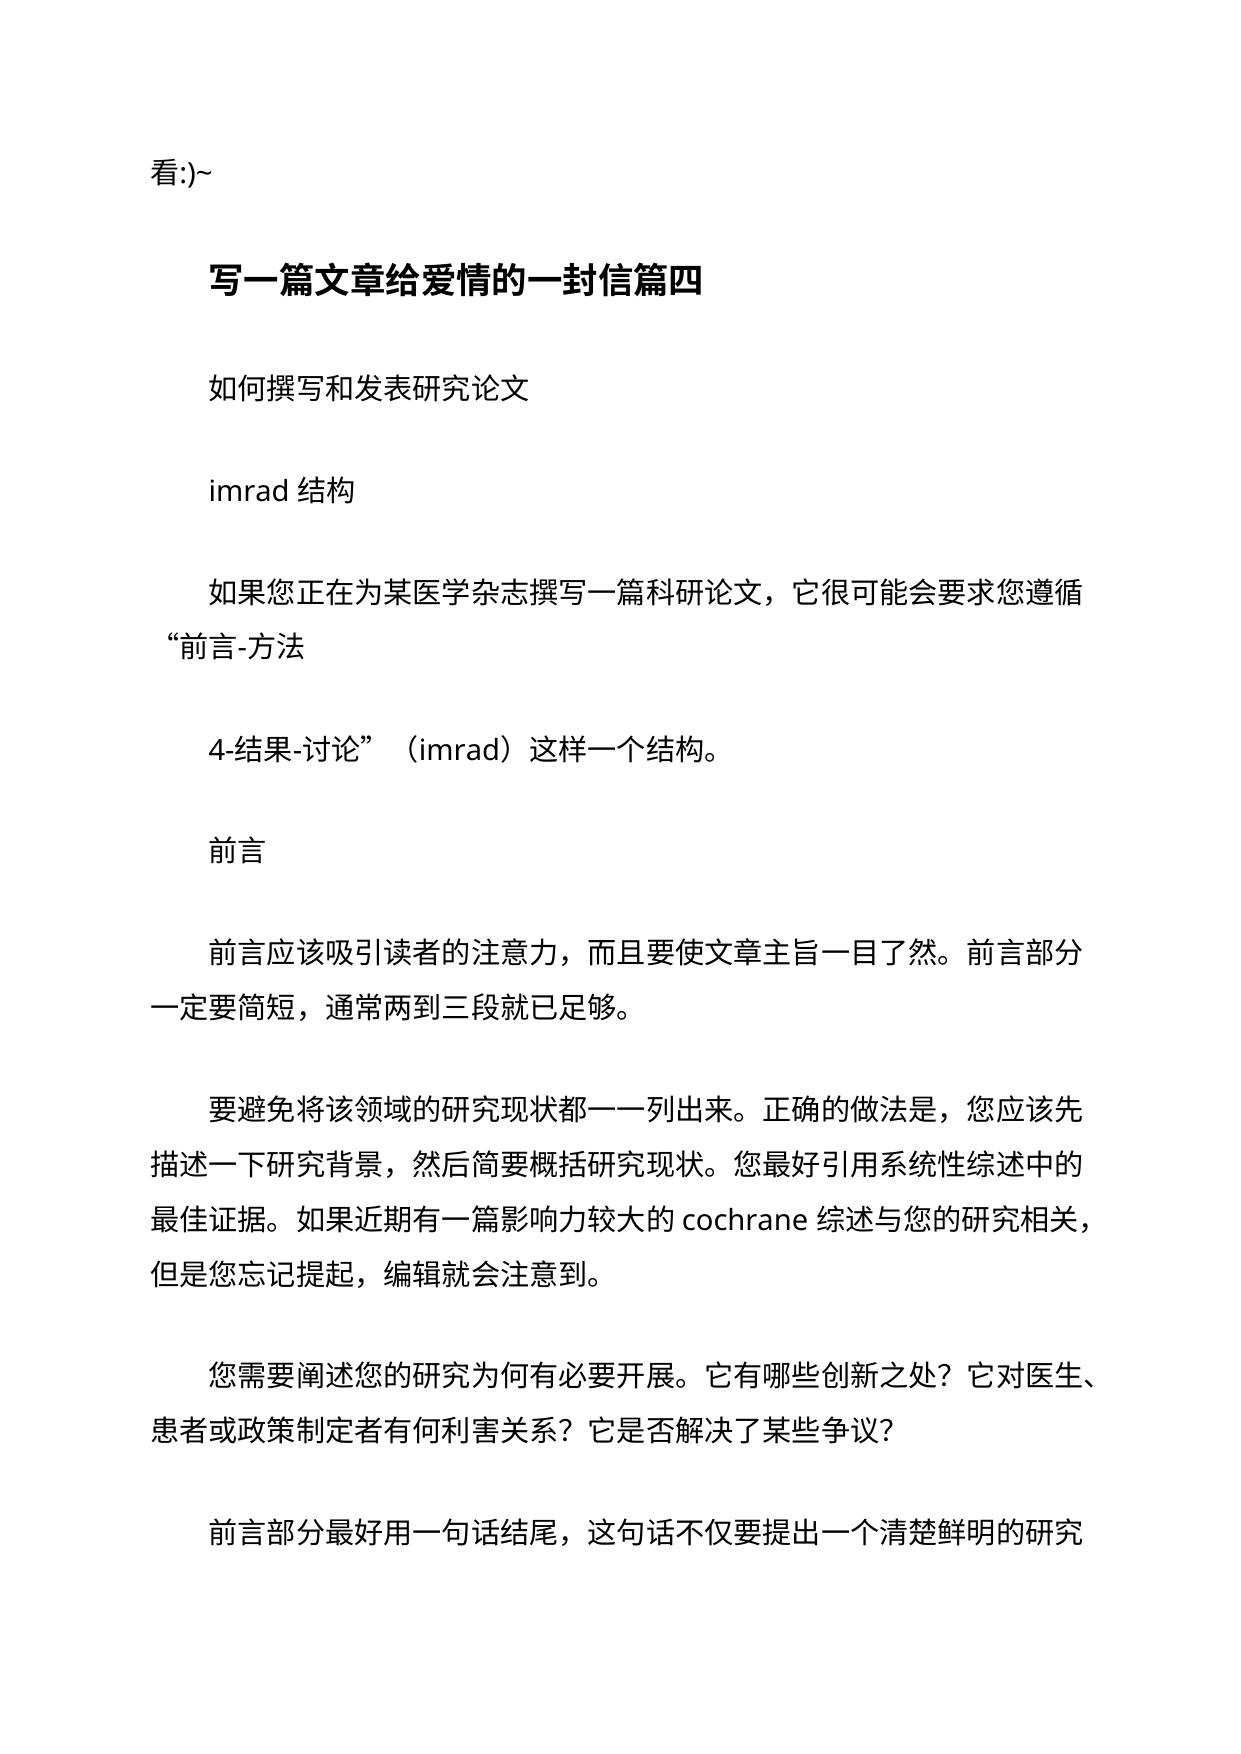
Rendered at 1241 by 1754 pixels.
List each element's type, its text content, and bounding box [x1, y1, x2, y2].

text 前言应该吸引读者的注意力，而且要使文章主旨一目了然。前言部分一定要简短，通常两到三段就已足够。 [150, 930, 1090, 1027]
text 要避免将该领域的研究现状都一一列出来。正确的做法是，您应该先描述一下研究背景，然后简要概括研究现状。您最好引用系统性综述中的最佳证据。如果近期有一篇影响力较大的 cochrane 综述与您的研究相关，但是您忘记提起，编辑就会注意到。 [150, 1086, 1090, 1293]
text 4-结果-讨论”（imrad）这样一个结构。 [150, 726, 1090, 768]
text 写一篇文章给爱情的一封信篇四 [150, 252, 1090, 303]
text imrad 结构 [150, 467, 1090, 509]
text 如果您正在为某医学杂志撰写一篇科研论文，它很可能会要求您遵循“前言-方法 [150, 569, 1090, 666]
text 前言 [150, 828, 1090, 870]
text 如何撰写和发表研究论文 [150, 365, 1090, 408]
text 您需要阐述您的研究为何有必要开展。它有哪些创新之处？它对医生、患者或政策制定者有何利害关系？它是否解决了某些争议？ [150, 1353, 1090, 1450]
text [150, 1510, 1090, 1552]
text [150, 150, 1090, 192]
